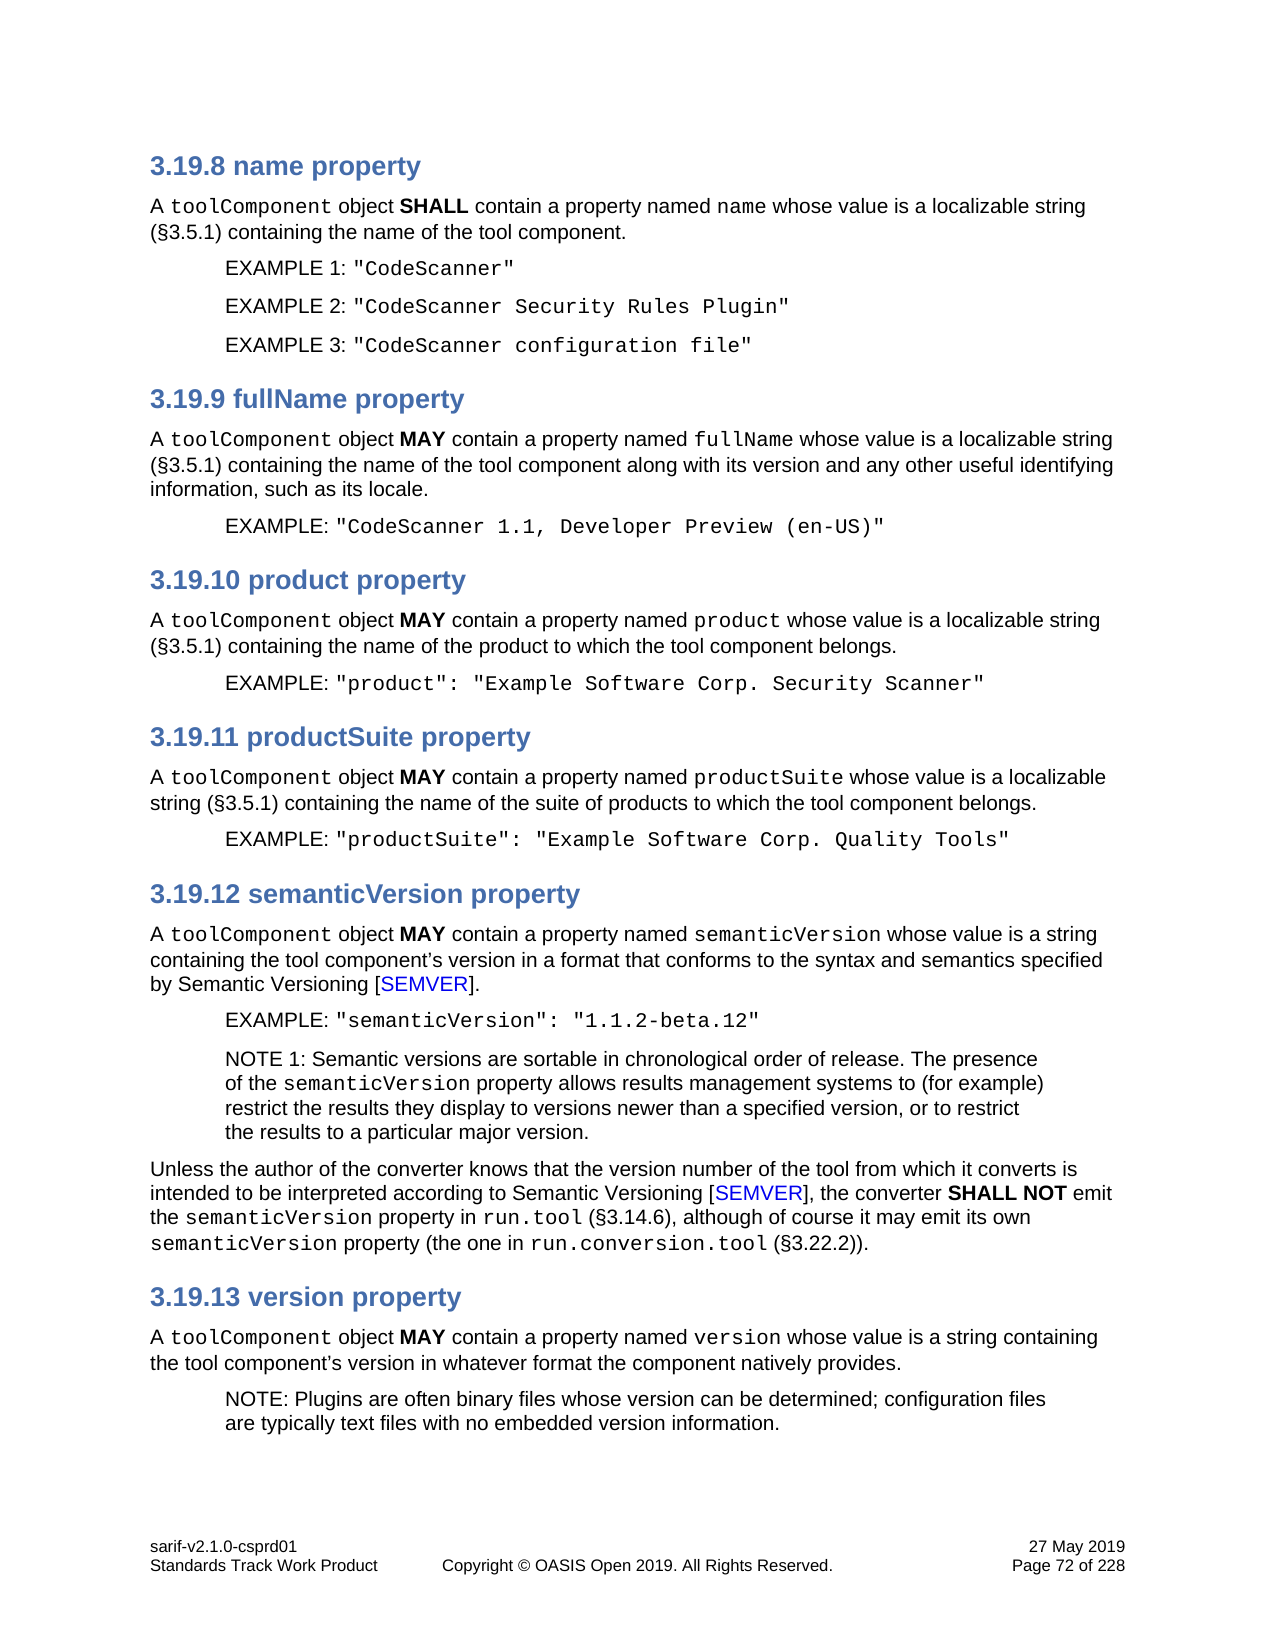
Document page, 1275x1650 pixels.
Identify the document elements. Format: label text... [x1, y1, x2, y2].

text EXAMPLE: "productSuite": "Example Software Corp. Quality Tools" [225, 827, 1050, 853]
subtitle fullName property [150, 383, 1125, 415]
text NOTE: Plugins are often binary files whose version can be determined; configuration files are typically text files with no embedded version information. [225, 1387, 1050, 1435]
subtitle product property [150, 564, 1125, 596]
text EXAMPLE 2: "CodeScanner Security Rules Plugin" [225, 294, 1050, 320]
subtitle name property [150, 150, 1125, 181]
text A toolComponent object MAY contain a property named version whose value is a string containing the tool component’s version in whatever format the component natively provides. [150, 1325, 1125, 1375]
text NOTE 1: Semantic versions are sortable in chronological order of release. The presence of the semanticVersion property allows results management systems to (for example) restrict the results they display to versions newer than a specified version, or to restrict the results to a particular major version. [225, 1046, 1050, 1144]
text A toolComponent object MAY contain a property named semanticVersion whose value is a string containing the tool component’s version in a format that conforms to the syntax and semantics specified by Semantic Versioning [SEMVER]. [150, 922, 1125, 996]
text EXAMPLE: "CodeScanner 1.1, Developer Preview (en-US)" [225, 513, 1050, 539]
subtitle productSuite property [150, 721, 1125, 752]
text A toolComponent object MAY contain a property named productSuite whose value is a localizable string (§3.5.1) containing the name of the suite of products to which the tool component belongs. [150, 765, 1125, 815]
text EXAMPLE 1: "CodeScanner" [225, 256, 1050, 282]
text EXAMPLE: "product": "Example Software Corp. Security Scanner" [225, 670, 1050, 696]
subtitle semanticVersion property [150, 878, 1125, 909]
text A toolComponent object MAY contain a property named product whose value is a localizable string (§3.5.1) containing the name of the product to which the tool component belongs. [150, 608, 1125, 658]
subtitle version property [150, 1281, 1125, 1312]
text EXAMPLE 3: "CodeScanner configuration file" [225, 333, 1050, 358]
text EXAMPLE: "semanticVersion": "1.1.2-beta.12" [225, 1008, 1050, 1034]
text A toolComponent object SHALL contain a property named name whose value is a localizable string (§3.5.1) containing the name of the tool component. [150, 194, 1125, 243]
text Unless the author of the converter knows that the version number of the tool from which it converts is intended to be interpreted according to Semantic Versioning [SEMVER], the converter SHALL NOT emit the semanticVersion property in run.tool (§3.14.6), although of course it may emit its own semanticVersion property (the one in run.conversion.tool (§3.22.2)). [150, 1157, 1125, 1256]
text A toolComponent object MAY contain a property named fullName whose value is a localizable string (§3.5.1) containing the name of the tool component along with its version and any other useful identifying information, such as its locale. [150, 427, 1125, 501]
